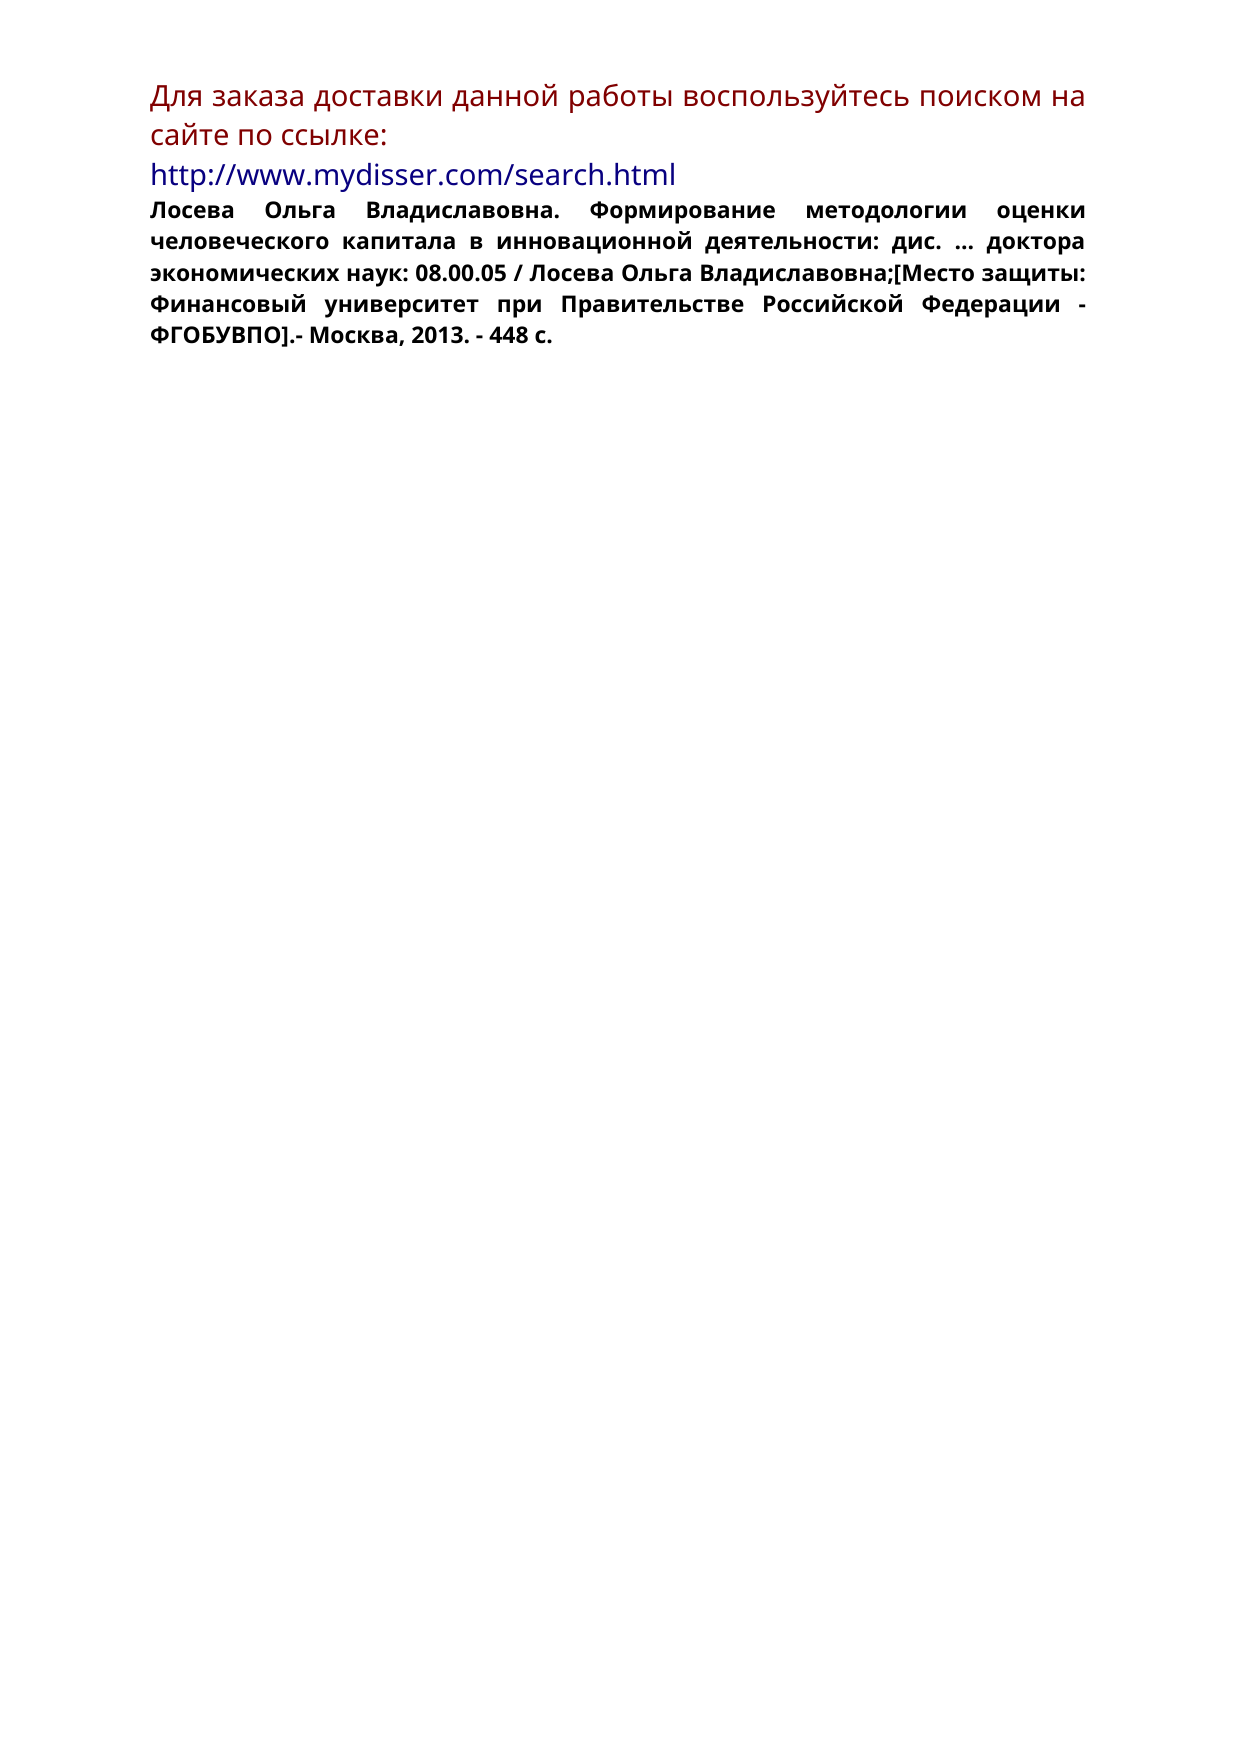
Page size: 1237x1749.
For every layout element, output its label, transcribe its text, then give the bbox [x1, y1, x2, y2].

text Лосева Ольга Владиславовна. Формирование методологии оценки человеческого капитала в инновационной деятельности: дис. ... доктора экономических наук: 08.00.05 / Лосева Ольга Владиславовна;[Место защиты: Финансовый университет при Правительстве Российской Федерации - ФГОБУВПО].- Москва, 2013. - 448 c. [150, 194, 1086, 350]
